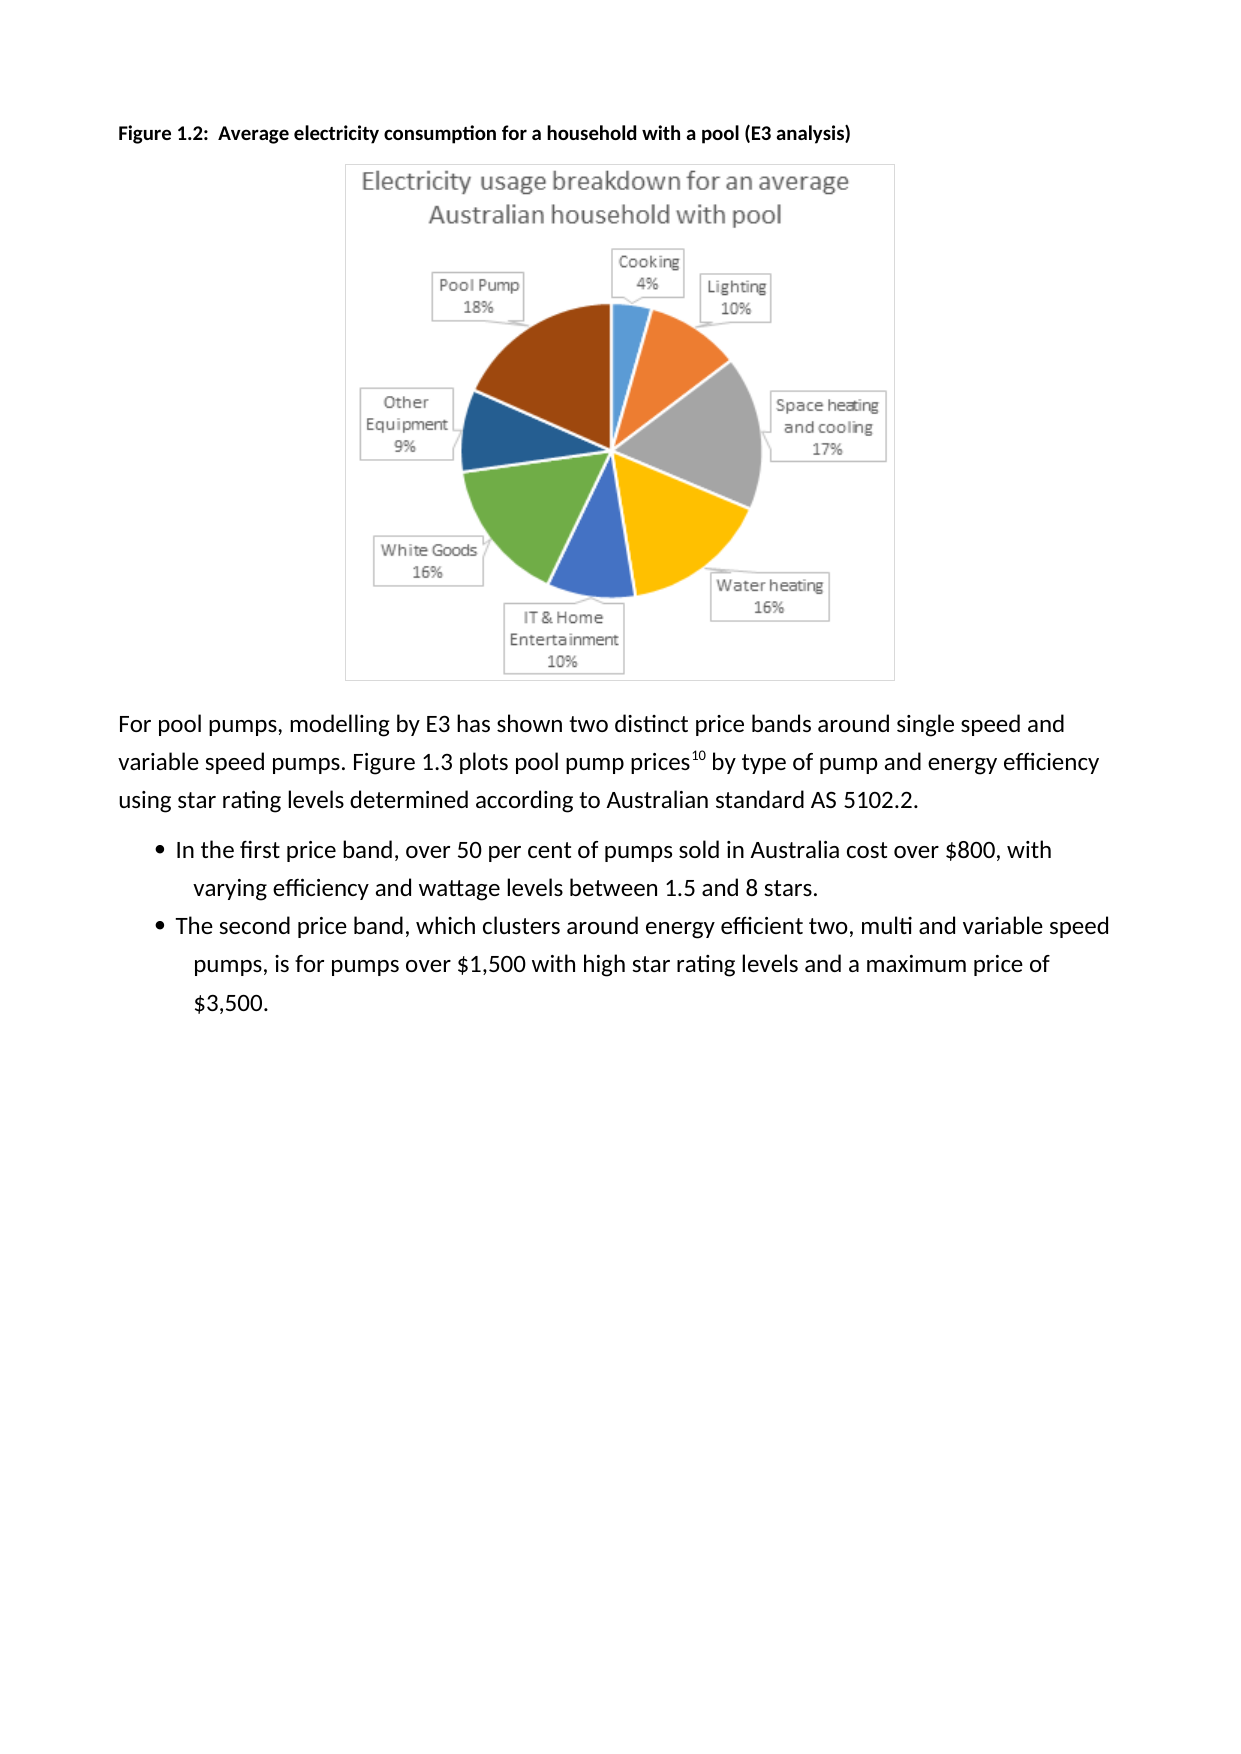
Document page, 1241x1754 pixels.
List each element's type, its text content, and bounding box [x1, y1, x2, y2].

list In the first price band, over 50 per cent of pumps sold in Australia cost over $800, with varying efficiency and wattage levels between 1.5 and 8 stars. [156, 834, 1122, 903]
text Figure 1.2: Average electricity consumption for a household with a pool (E3 analysis) [118, 121, 1122, 146]
text For pool pumps, modelling by E3 has shown two distinct price bands around single speed and variable speed pumps. Figure 1.3 plots pool pump prices by type of pump and energy efficiency using star rating levels determined according to Australian standard AS 5102.2. [118, 708, 1122, 815]
picture [346, 165, 894, 680]
list The second price band, which clusters around energy efficient two, multi and variable speed pumps, is for pumps over $1,500 with high star rating levels and a maximum price of $3,500. [156, 910, 1122, 1017]
